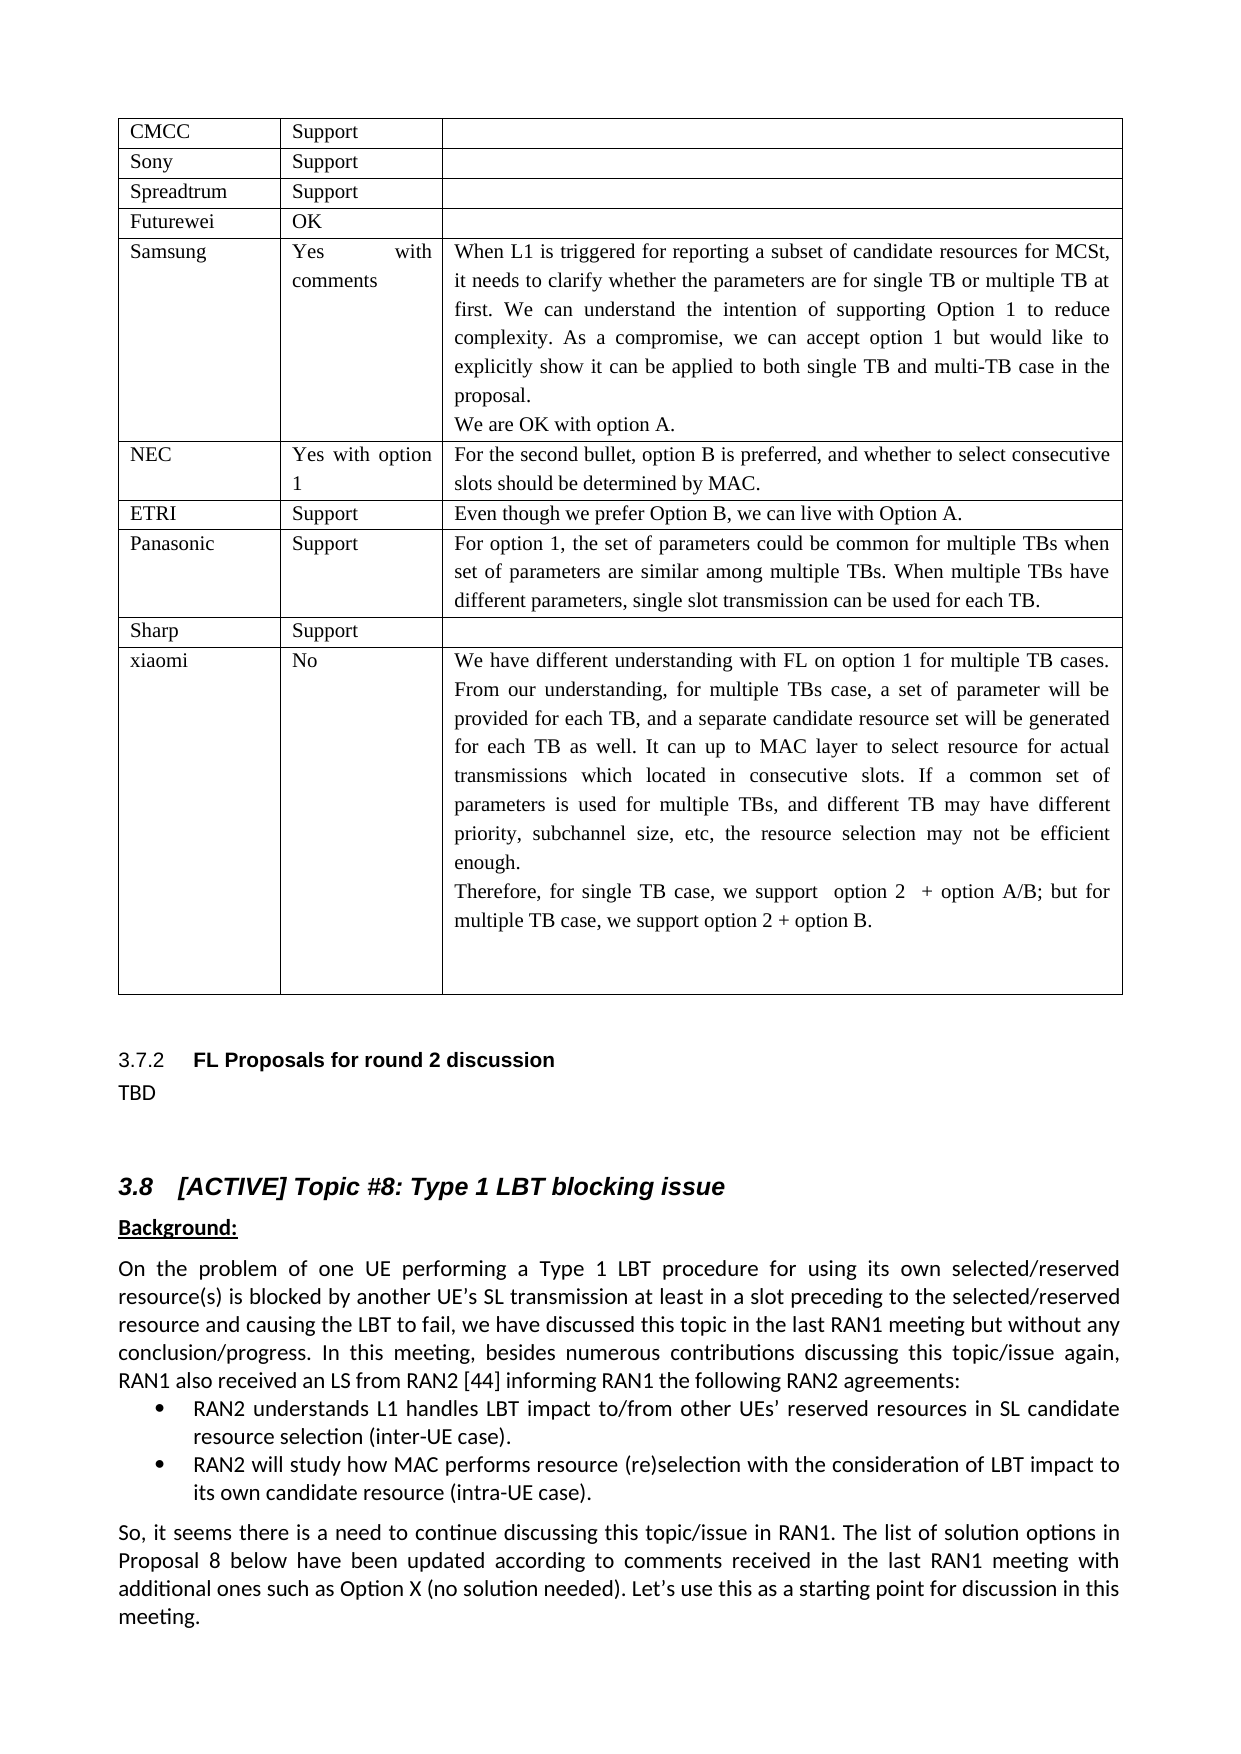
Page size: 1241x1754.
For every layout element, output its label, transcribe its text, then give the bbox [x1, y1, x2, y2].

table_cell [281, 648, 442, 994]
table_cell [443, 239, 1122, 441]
text TBD [118, 1078, 1122, 1106]
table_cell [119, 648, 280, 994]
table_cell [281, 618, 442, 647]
text Background: [118, 1213, 1122, 1241]
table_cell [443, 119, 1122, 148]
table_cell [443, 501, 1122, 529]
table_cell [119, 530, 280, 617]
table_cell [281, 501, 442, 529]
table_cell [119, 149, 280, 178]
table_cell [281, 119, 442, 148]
subtitle FL Proposals for round 2 discussion [118, 1048, 1122, 1072]
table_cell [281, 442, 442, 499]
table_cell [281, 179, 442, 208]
text So, it seems there is a need to continue discussing this topic/issue in RAN1. The list of solution options in Proposal 8 below have been updated according to comments received in the last RAN1 meeting with additional ones such as Option X (no solution needed). Let’s use this as a starting point for discussion in this meeting. [118, 1518, 1122, 1631]
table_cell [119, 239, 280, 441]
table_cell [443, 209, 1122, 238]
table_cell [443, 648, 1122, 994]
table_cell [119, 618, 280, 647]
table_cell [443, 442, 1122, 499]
list RAN2 understands L1 handles LBT impact to/from other UEs’ reserved resources in SL candidate resource selection (inter-UE case). [156, 1394, 1122, 1450]
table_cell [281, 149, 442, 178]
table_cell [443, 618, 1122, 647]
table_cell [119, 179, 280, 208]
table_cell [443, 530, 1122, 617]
subtitle [ACTIVE] Topic #8: Type 1 LBT blocking issue [118, 1172, 1122, 1201]
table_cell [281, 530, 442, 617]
list RAN2 will study how MAC performs resource (re)selection with the consideration of LBT impact to its own candidate resource (intra-UE case). [156, 1450, 1122, 1506]
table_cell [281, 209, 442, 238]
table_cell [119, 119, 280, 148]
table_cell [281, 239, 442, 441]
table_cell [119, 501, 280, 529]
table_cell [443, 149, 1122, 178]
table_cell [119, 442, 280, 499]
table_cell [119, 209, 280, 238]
text On the problem of one UE performing a Type 1 LBT procedure for using its own selected/reserved resource(s) is blocked by another UE’s SL transmission at least in a slot preceding to the selected/reserved resource and causing the LBT to fail, we have discussed this topic in the last RAN1 meeting but without any conclusion/progress. In this meeting, besides numerous contributions discussing this topic/issue again, RAN1 also received an LS from RAN2 [44] informing RAN1 the following RAN2 agreements: [118, 1254, 1122, 1394]
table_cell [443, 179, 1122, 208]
